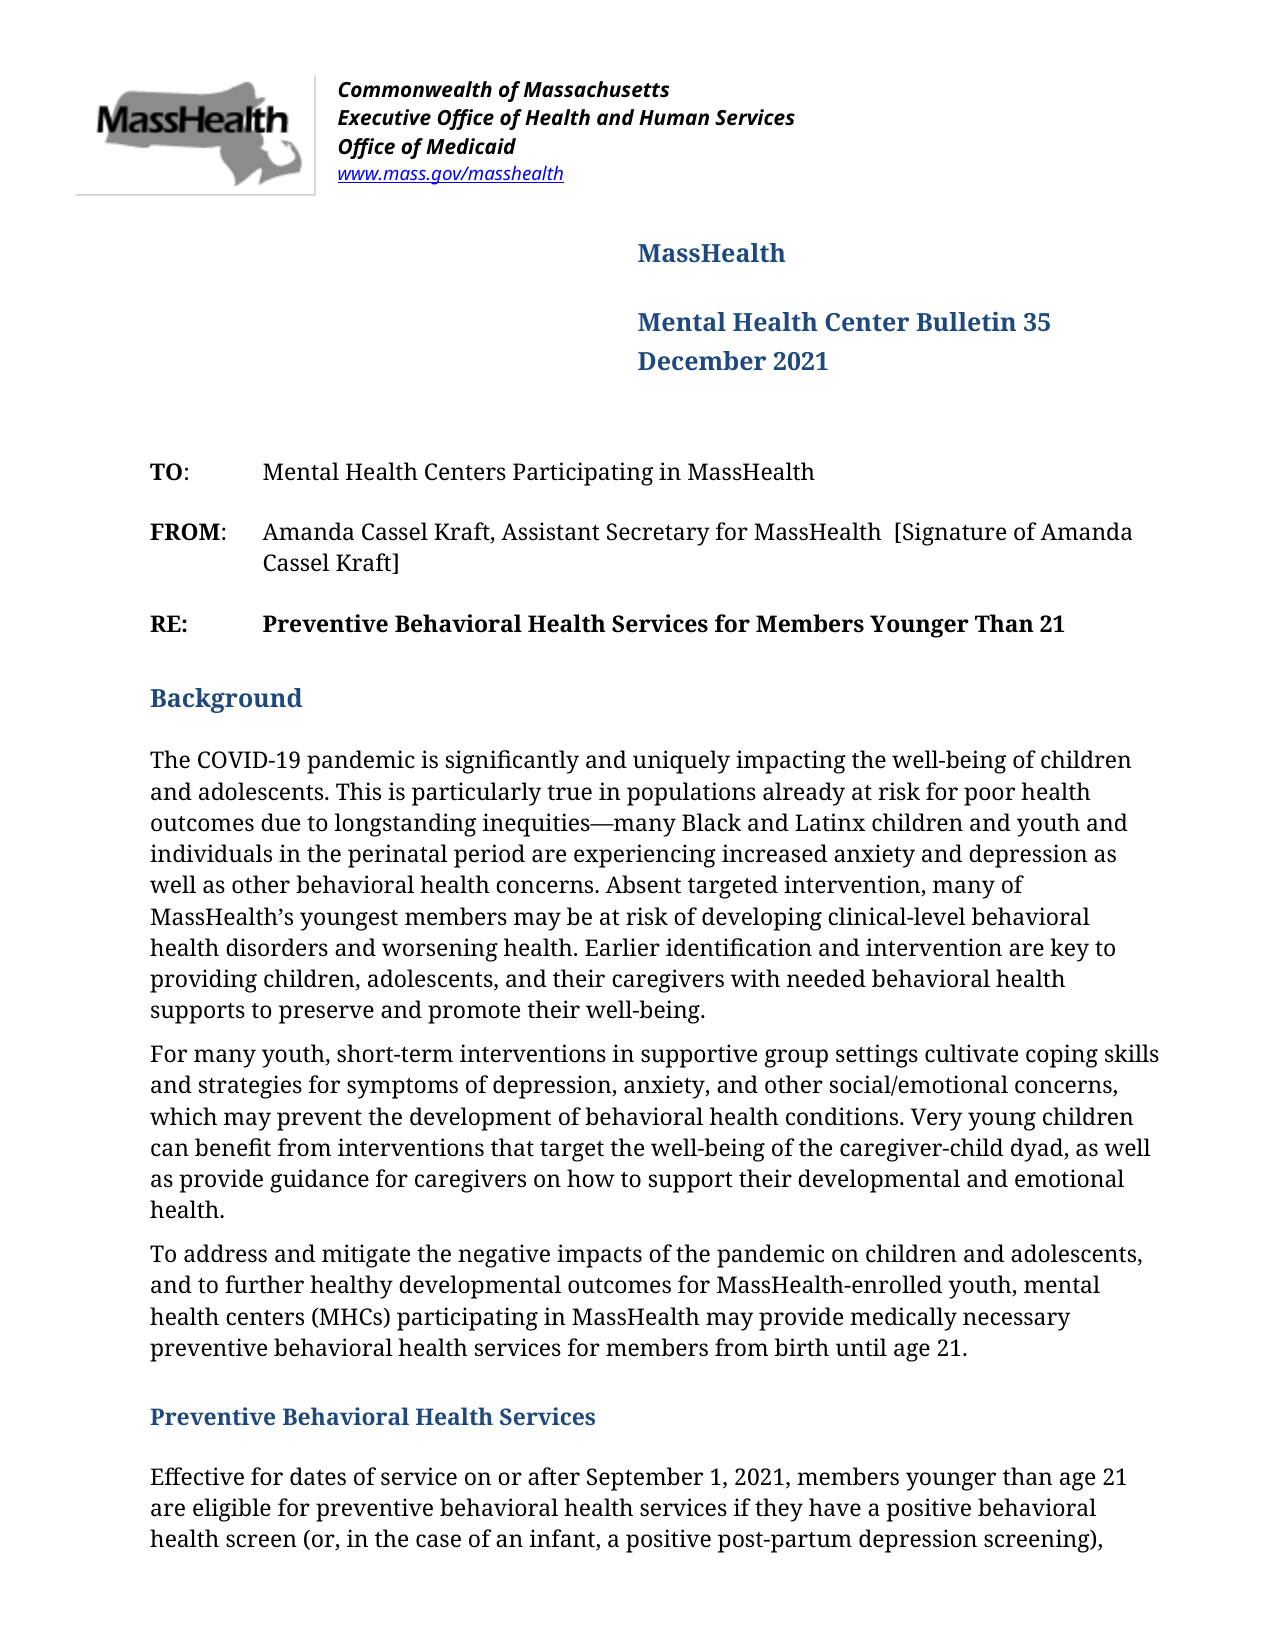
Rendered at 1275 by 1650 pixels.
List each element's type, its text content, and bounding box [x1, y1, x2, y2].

subtitle MassHealth [637, 236, 1162, 270]
text www.mass.gov/masshealth [337, 160, 1162, 186]
text To address and mitigate the negative impacts of the pandemic on children and adolescents, and to further healthy developmental outcomes for MassHealth-enrolled youth, mental health centers (MHCs) participating in MassHealth may provide medically necessary preventive behavioral health services for members from birth until age 21. [150, 1238, 1162, 1363]
subtitle Mental Health Center Bulletin 35 [637, 304, 1162, 338]
picture [75, 75, 317, 197]
subtitle December 2021 [637, 343, 1162, 377]
text The COVID-19 pandemic is significantly and uniquely impacting the well-being of children and adolescents. This is particularly true in populations already at risk for poor health outcomes due to longstanding inequities—many Black and Latinx children and youth and individuals in the perinatal period are experiencing increased anxiety and depression as well as other behavioral health concerns. Absent targeted intervention, many of MassHealth’s youngest members may be at risk of developing clinical-level behavioral health disorders and worsening health. Earlier identification and intervention are key to providing children, adolescents, and their caregivers with needed behavioral health supports to preserve and promote their well-being. [150, 744, 1162, 1025]
text For many youth, short-term interventions in supportive group settings cultivate coping skills and strategies for symptoms of depression, anxiety, and other social/emotional concerns, which may prevent the development of behavioral health conditions. Very young children can benefit from interventions that target the well-being of the caregiver-child dyad, as well as provide guidance for caregivers on how to support their developmental and emotional health. [150, 1038, 1162, 1225]
text Commonwealth of Massachusetts [337, 75, 1162, 103]
text TO: Mental Health Centers Participating in MassHealth [150, 455, 1162, 487]
text FROM: Amanda Cassel Kraft, Assistant Secretary for MassHealth [Signature of Amanda Cassel Kraft] [150, 516, 1162, 578]
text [150, 1461, 1162, 1554]
text Executive Office of Health and Human Services [337, 103, 1162, 132]
text Office of Medicaid [337, 132, 1162, 160]
text RE: Preventive Behavioral Health Services for Members Younger Than 21 [150, 607, 1162, 639]
subtitle Background [150, 681, 1134, 715]
subtitle Preventive Behavioral Health Services [150, 1400, 1134, 1432]
